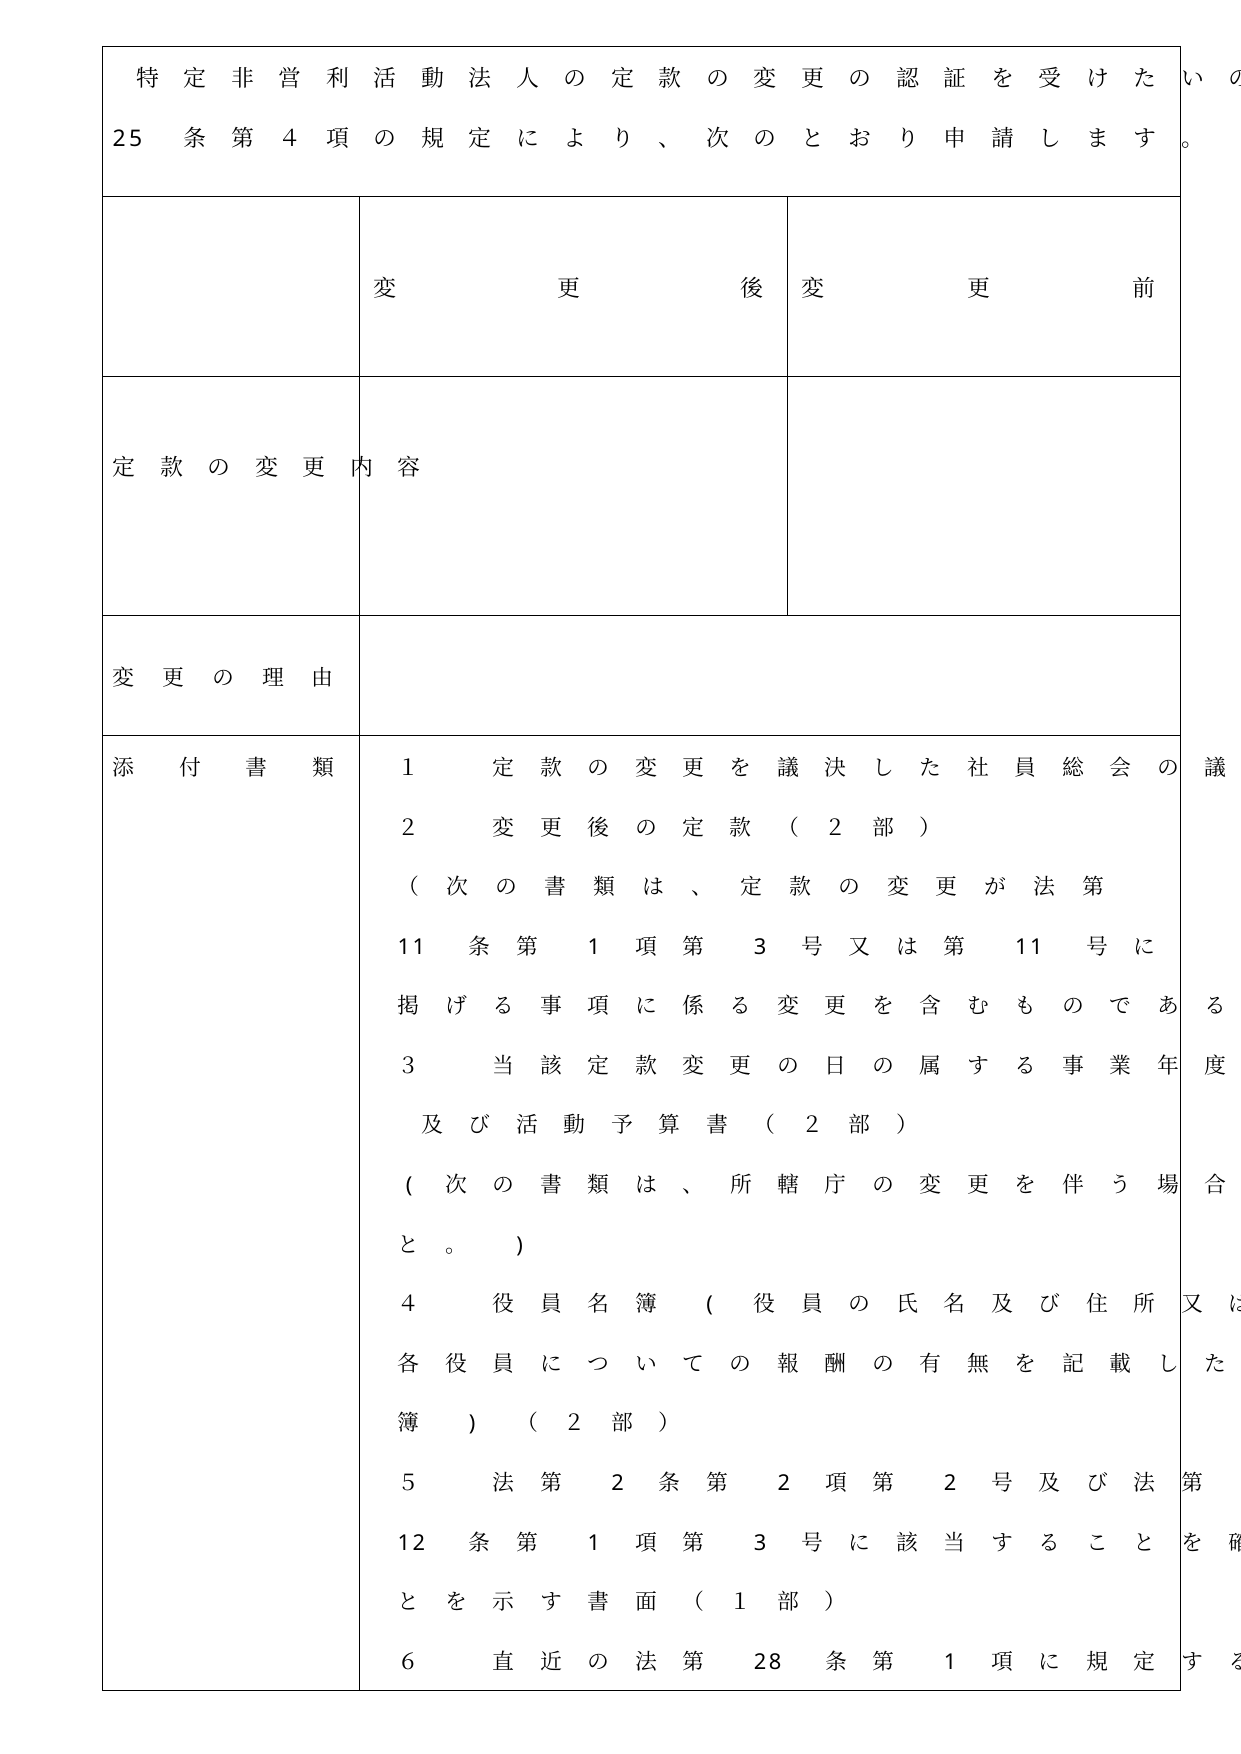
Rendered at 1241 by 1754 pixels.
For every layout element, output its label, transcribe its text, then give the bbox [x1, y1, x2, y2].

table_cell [360, 736, 1180, 1689]
table_cell 変更後 [360, 197, 787, 376]
table_cell 定款の変更内容 [103, 377, 359, 615]
table_cell [103, 197, 359, 376]
table_cell [788, 377, 1180, 615]
table_cell 変更前 [788, 197, 1180, 376]
table_cell [360, 377, 787, 615]
table_cell [360, 616, 1180, 735]
table_cell 変更の理由 [103, 616, 359, 735]
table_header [103, 47, 1180, 196]
table_cell 添付書類 [103, 736, 359, 1689]
